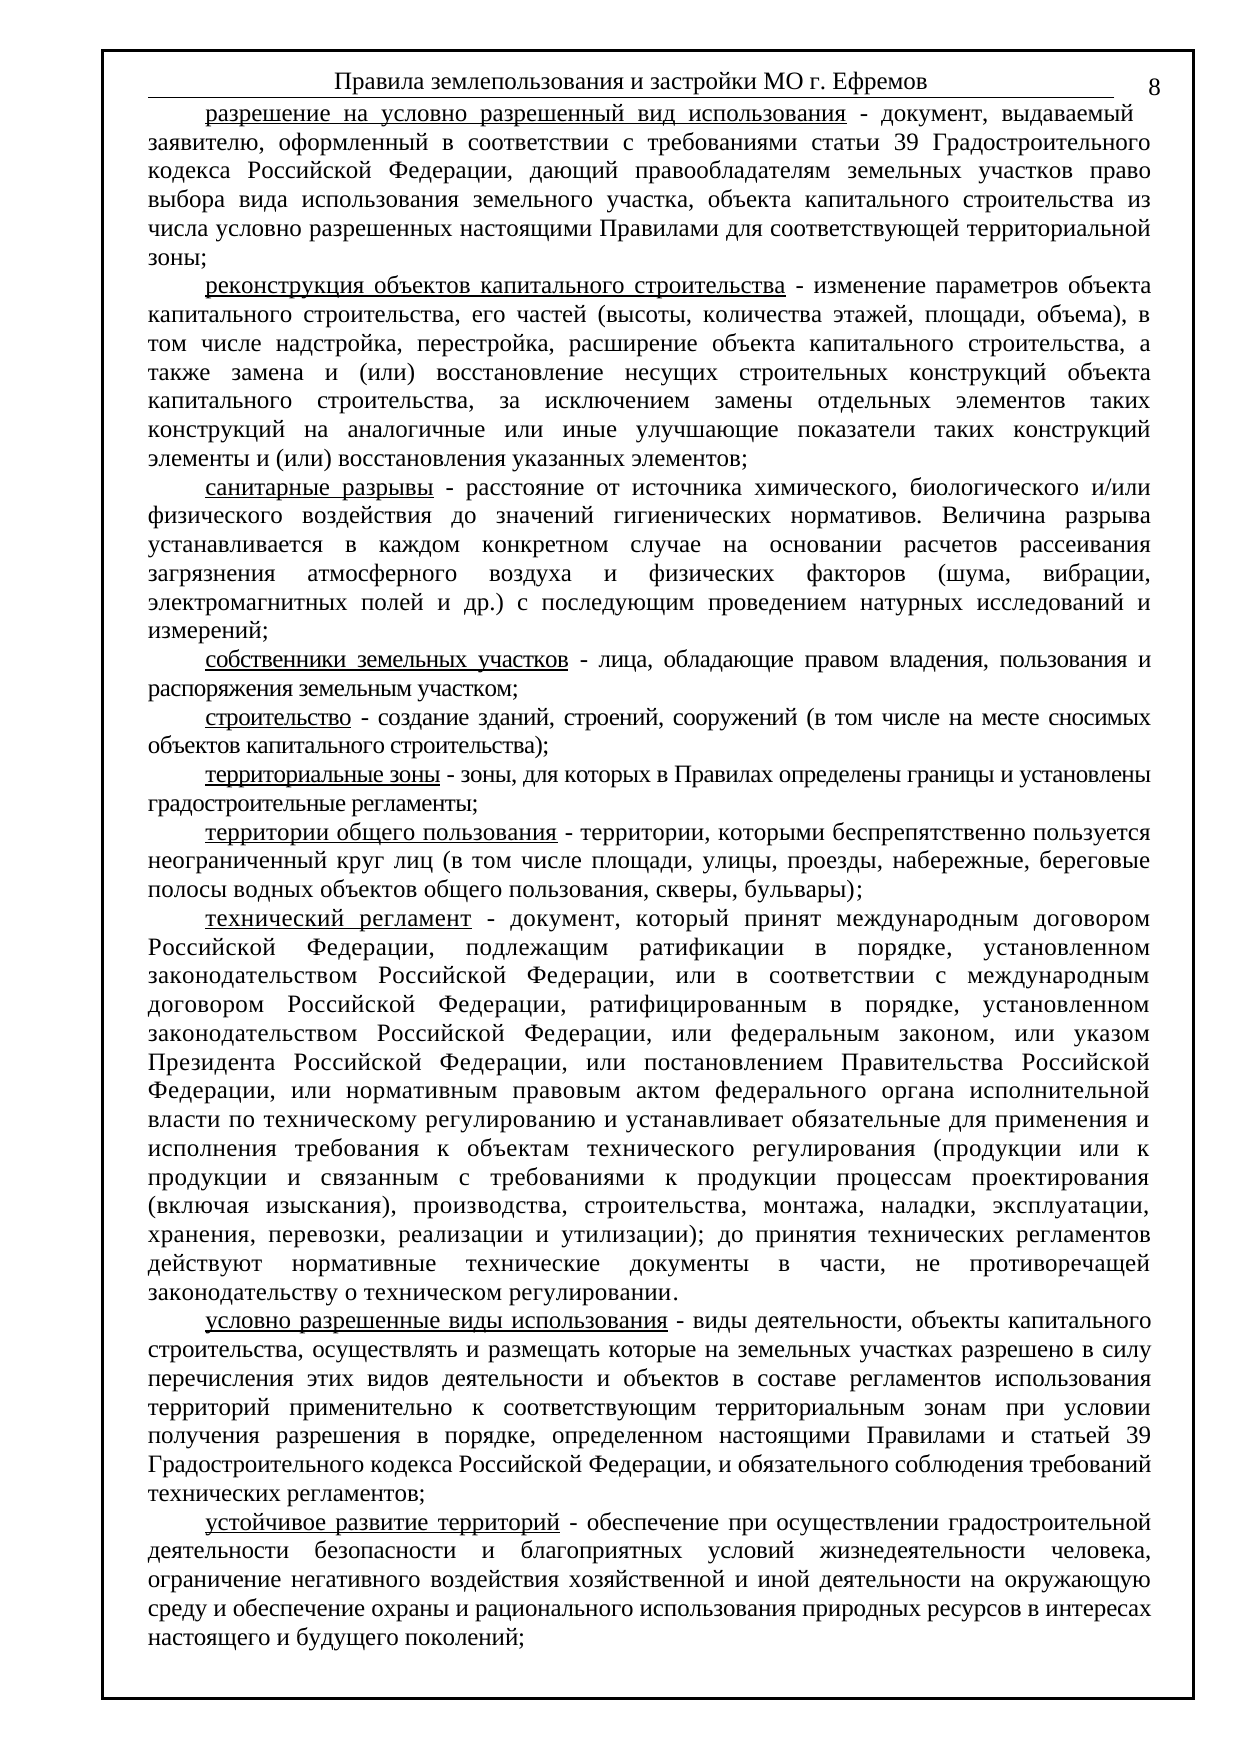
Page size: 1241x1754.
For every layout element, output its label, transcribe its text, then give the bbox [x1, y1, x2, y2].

text реконструкция объектов капитального строительства - изменение параметров объекта капитального строительства, его частей (высоты, количества этажей, площади, объема), в том числе надстройка, перестройка, расширение объекта капитального строительства, а также замена и (или) восстановление несущих строительных конструкций объекта капитального строительства, за исключением замены отдельных элементов таких конструкций на аналогичные или иные улучшающие показатели таких конструкций элементы и (или) восстановления указанных элементов; [148, 270, 1152, 472]
text собственники земельных участков - лица, обладающие правом владения, пользования и распоряжения земельным участком; [148, 644, 1152, 702]
text технический регламент - документ, который принят международным договором Российской Федерации, подлежащим ратификации в порядке, установленном законодательством Российской Федерации, или в соответствии с международным договором Российской Федерации, ратифицированным в порядке, установленном законодательством Российской Федерации, или федеральным законом, или указом Президента Российской Федерации, или постановлением Правительства Российской Федерации, или нормативным правовым актом федерального органа исполнительной власти по техническому регулированию и устанавливает обязательные для применения и исполнения требования к объектам технического регулирования (продукции или к продукции и связанным с требованиями к продукции процессам проектирования (включая изыскания), производства, строительства, монтажа, наладки, эксплуатации, хранения, перевозки, реализации и утилизации); до принятия технических регламентов действуют нормативные технические документы в части, не противоречащей законодательству о техническом регулировании. [148, 903, 1152, 1305]
text условно разрешенные виды использования - виды деятельности, объекты капитального строительства, осуществлять и размещать которые на земельных участках разрешено в силу перечисления этих видов деятельности и объектов в составе регламентов использования территорий применительно к соответствующим территориальным зонам при условии получения разрешения в порядке, определенном настоящими Правилами и статьей 39 Градостроительного кодекса Российской Федерации, и обязательного соблюдения требований технических регламентов; [148, 1305, 1152, 1507]
text устойчивое развитие территорий - обеспечение при осуществлении градостроительной деятельности безопасности и благоприятных условий жизнедеятельности человека, ограничение негативного воздействия хозяйственной и иной деятельности на окружающую среду и обеспечение охраны и рационального использования природных ресурсов в интересах настоящего и будущего поколений; [148, 1507, 1152, 1650]
text строительство - создание зданий, строений, сооружений (в том числе на месте сносимых объектов капитального строительства); [148, 702, 1152, 759]
text территории общего пользования - территории, которыми беспрепятственно пользуется неограниченный круг лиц (в том числе площади, улицы, проезды, набережные, береговые полосы водных объектов общего пользования, скверы, бульвары); [148, 817, 1152, 903]
text разрешение на условно разрешенный вид использования - документ, выдаваемый заявителю, оформленный в соответствии с требованиями статьи 39 Градостроительного кодекса Российской Федерации, дающий правообладателям земельных участков право выбора вида использования земельного участка, объекта капитального строительства из числа условно разрешенных настоящими Правилами для соответствующей территориальной зоны; [148, 98, 1152, 270]
text санитарные разрывы - расстояние от источника химического, биологического и/или физического воздействия до значений гигиенических нормативов. Величина разрыва устанавливается в каждом конкретном случае на основании расчетов рассеивания загрязнения атмосферного воздуха и физических факторов (шума, вибрации, электромагнитных полей и др.) с последующим проведением натурных исследований и измерений; [148, 472, 1152, 644]
text территориальные зоны - зоны, для которых в Правилах определены границы и установлены градостроительные регламенты; [148, 759, 1152, 817]
